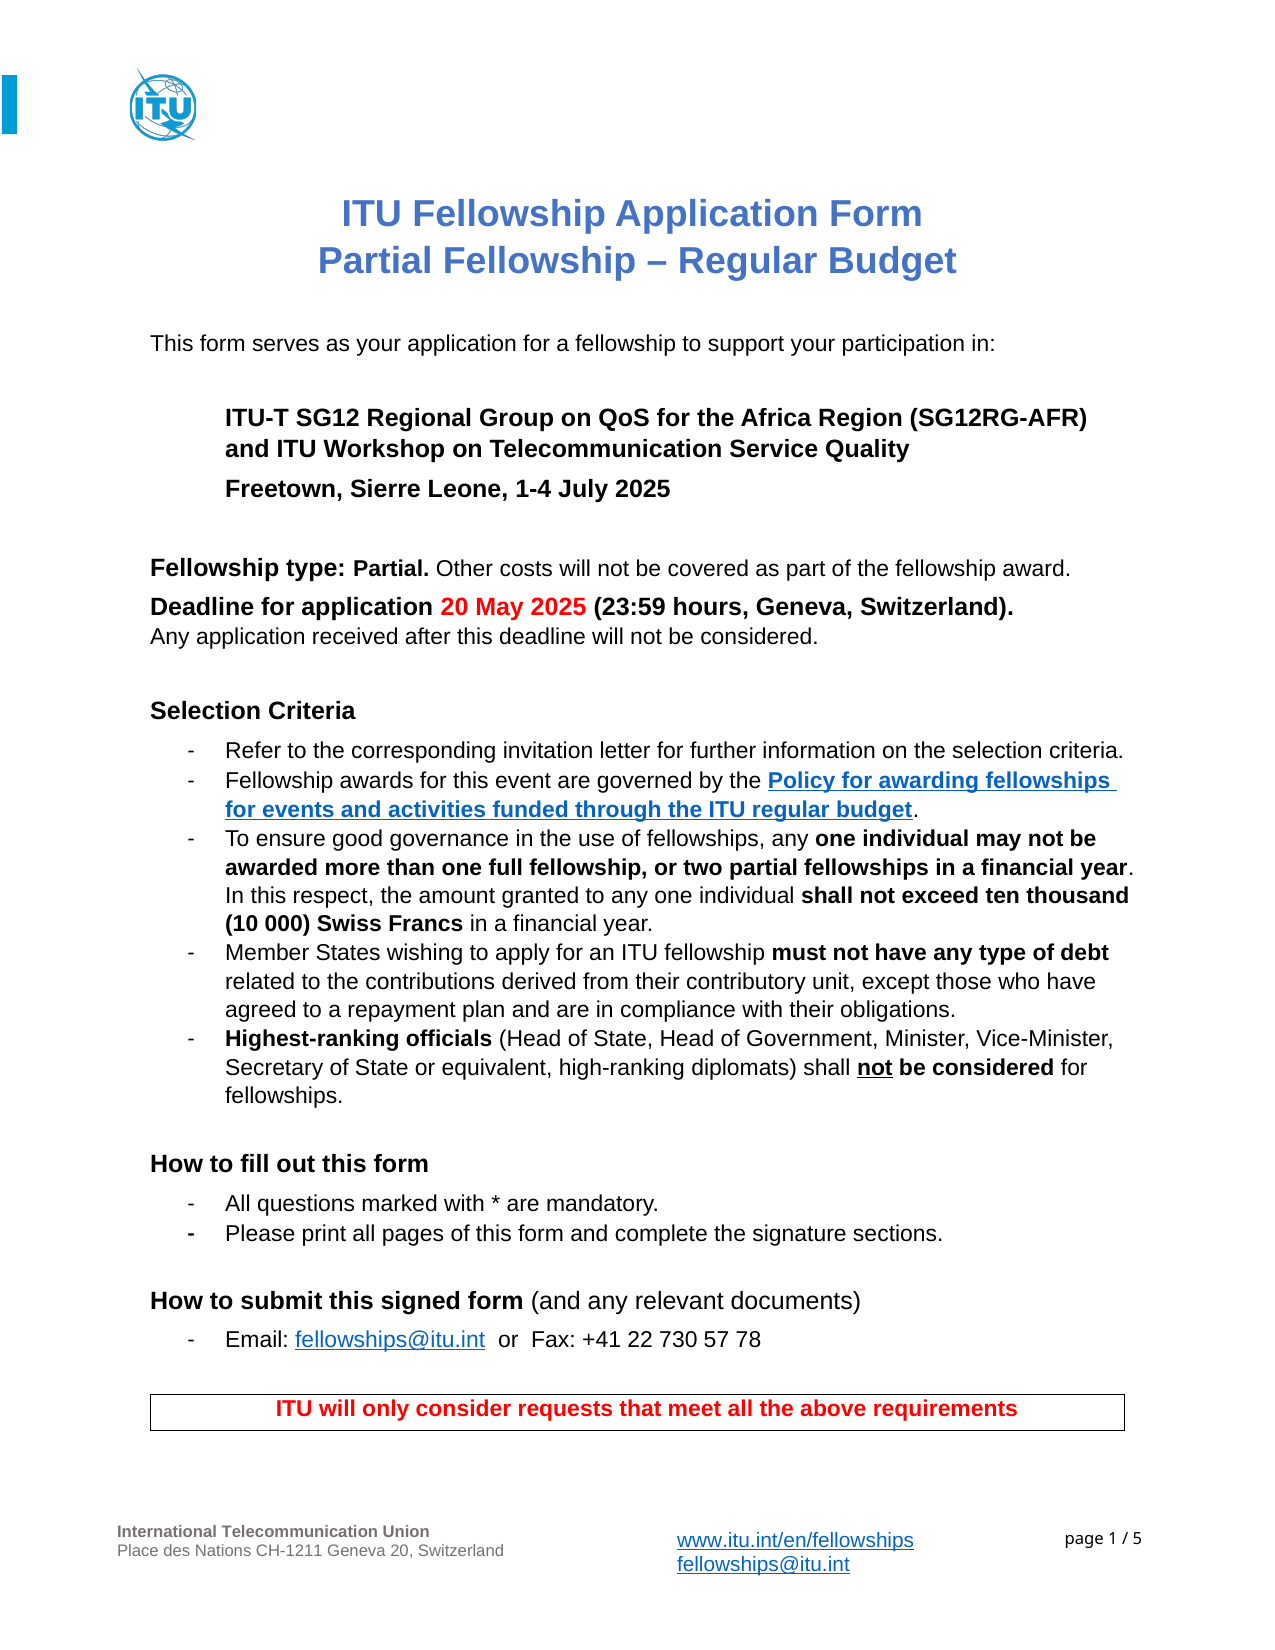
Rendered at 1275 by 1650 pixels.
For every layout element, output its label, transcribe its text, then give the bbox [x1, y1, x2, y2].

subtitle ITU Fellowship Application Form Partial Fellowship – Regular Budget [150, 192, 1125, 281]
list All questions marked with * are mandatory. [187, 1189, 1144, 1217]
list To ensure good governance in the use of fellowships, any one individual may not be awarded more than one full fellowship, or two partial fellowships in a financial year. In this respect, the amount granted to any one individual shall not exceed ten thousand (10 000) Swiss Francs in a financial year. [187, 824, 1144, 936]
list Member States wishing to apply for an ITU fellowship must not have any type of debt related to the contributions derived from their contributory unit, except those who have agreed to a repayment plan and are in compliance with their obligations. [187, 938, 1144, 1022]
table_header ITU will only consider requests that meet all the above requirements [151, 1395, 1124, 1430]
text Freetown, Sierre Leone, 1-4 July 2025 [225, 474, 1144, 503]
picture [129, 67, 197, 99]
text ITU-T SG12 Regional Group on QoS for the Africa Region (SG12RG-AFR) and ITU Workshop on Telecommunication Service Quality [225, 403, 1144, 463]
text Fellowship type: Partial. Other costs will not be covered as part of the fellowship award. [150, 553, 1144, 581]
list Fellowship awards for this event are governed by the Policy for awarding fellowships for events and activities funded through the ITU regular budget. [187, 766, 1144, 822]
list Refer to the corresponding invitation letter for further information on the selection criteria. [187, 736, 1144, 764]
text How to submit this signed form (and any relevant documents) [150, 1286, 1144, 1315]
text Deadline for application 20 May 2025 (23:59 hours, Geneva, Switzerland). Any application received after this deadline will not be considered. [150, 592, 1144, 649]
list Email: fellowships@itu.int or Fax: +41 22 730 57 78 [187, 1325, 1144, 1353]
picture [132, 78, 194, 137]
text This form serves as your application for a fellowship to support your participation in: [150, 330, 1144, 356]
picture [129, 116, 155, 141]
text Selection Criteria [150, 696, 1144, 725]
text How to fill out this form [150, 1149, 1144, 1178]
list Highest-ranking officials (Head of State, Head of Government, Minister, Vice-Minister, Secretary of State or equivalent, high-ranking diplomats) shall not be considered for fellowships. [187, 1024, 1144, 1108]
picture [171, 116, 197, 141]
list Please print all pages of this form and complete the signature sections. [187, 1219, 1144, 1247]
